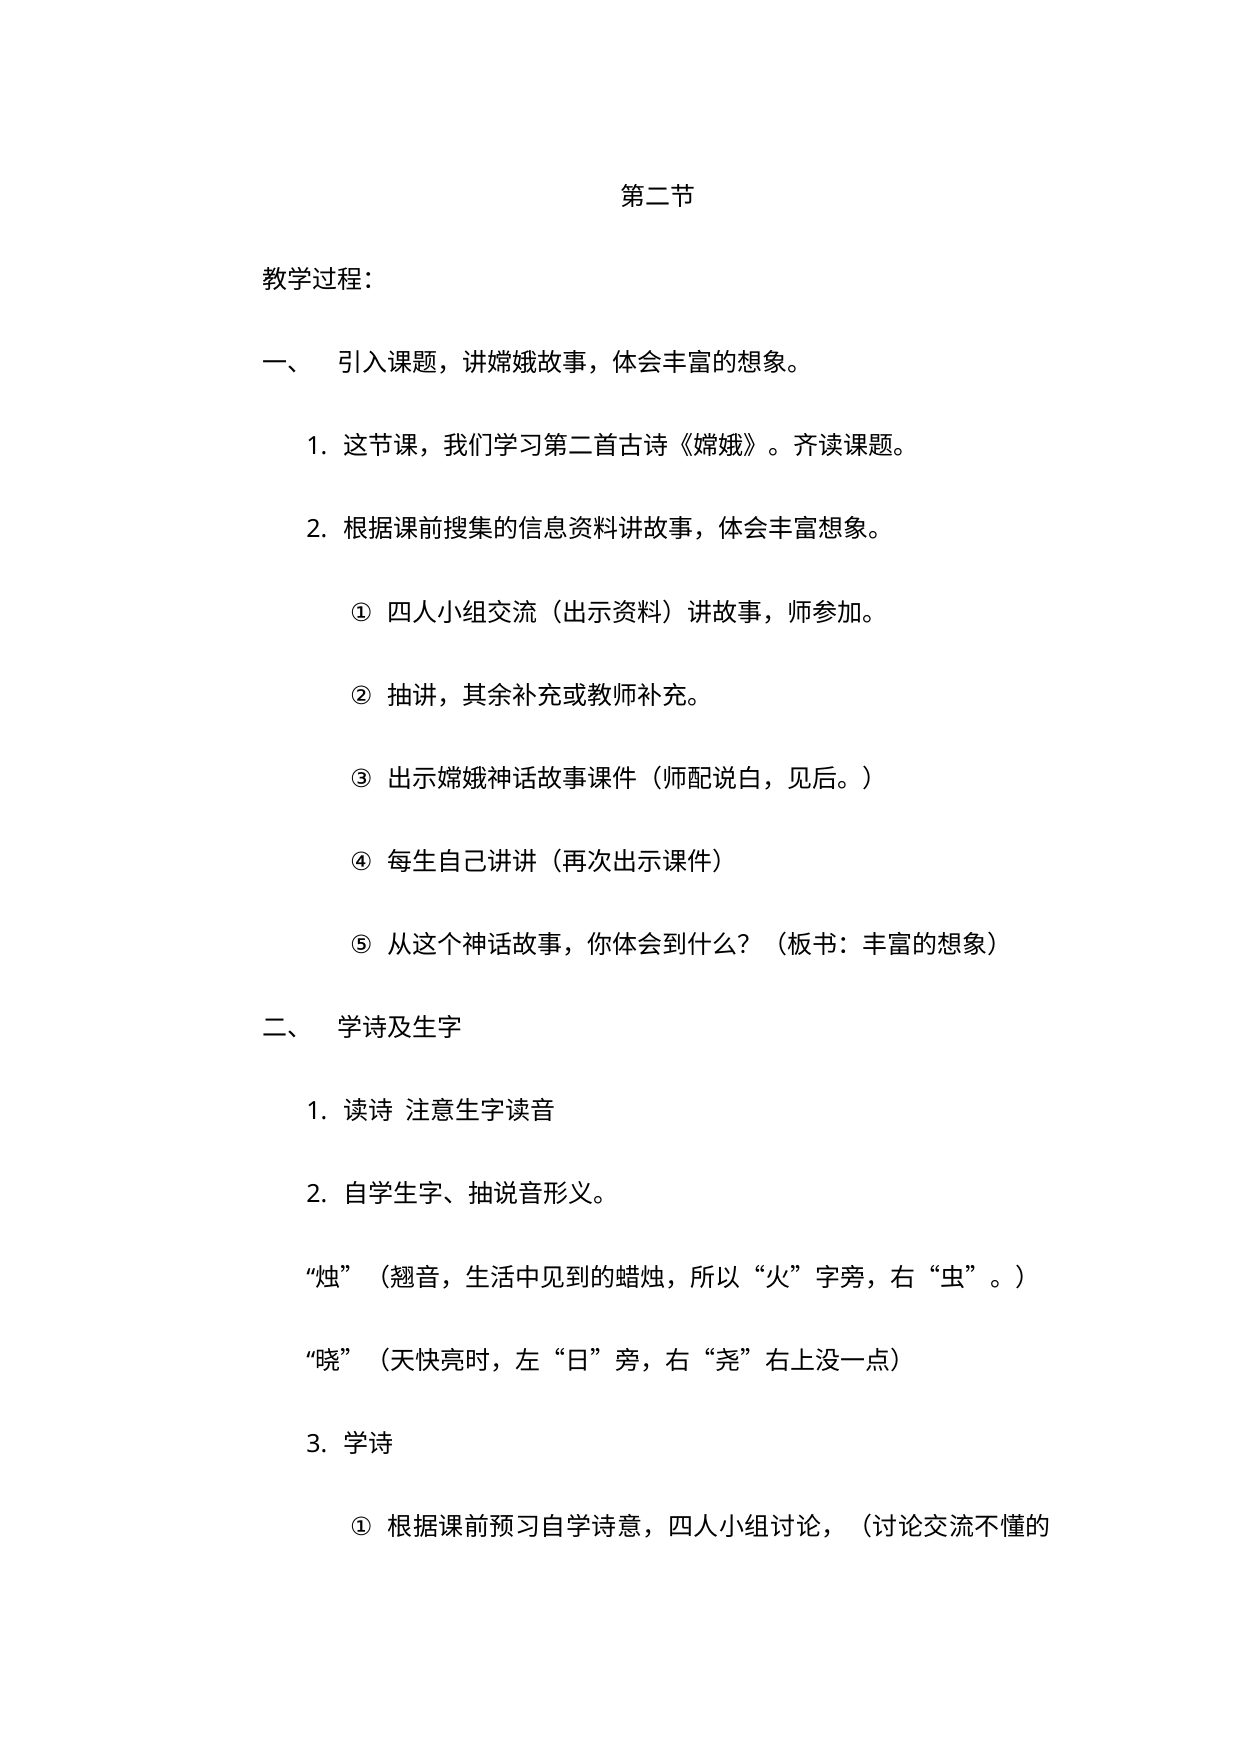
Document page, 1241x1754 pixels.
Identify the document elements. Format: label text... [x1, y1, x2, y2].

list 抽讲，其余补充或教师补充。 [350, 661, 1053, 726]
text 教学过程： [262, 245, 1053, 310]
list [350, 1492, 1053, 1557]
list 出示嫦娥神话故事课件（师配说白，见后。） [350, 744, 1053, 809]
list 引入课题，讲嫦娥故事，体会丰富的想象。 [262, 328, 1053, 393]
text 第二节 [262, 162, 1053, 227]
list 每生自己讲讲（再次出示课件） [350, 827, 1053, 892]
list 读诗 注意生字读音 [306, 1076, 1053, 1141]
text “烛”（翘音，生活中见到的蜡烛，所以“火”字旁，右“虫”。） [306, 1243, 1053, 1308]
list 学诗 [306, 1409, 1053, 1474]
list 学诗及生字 [262, 993, 1053, 1058]
list 这节课，我们学习第二首古诗《嫦娥》。齐读课题。 [306, 411, 1053, 476]
list 从这个神话故事，你体会到什么？（板书：丰富的想象） [350, 910, 1053, 975]
list 自学生字、抽说音形义。 [306, 1159, 1053, 1224]
list 根据课前搜集的信息资料讲故事，体会丰富想象。 [306, 494, 1053, 559]
text “晓”（天快亮时，左“日”旁，右“尧”右上没一点） [306, 1326, 1053, 1391]
list 四人小组交流（出示资料）讲故事，师参加。 [350, 578, 1053, 643]
